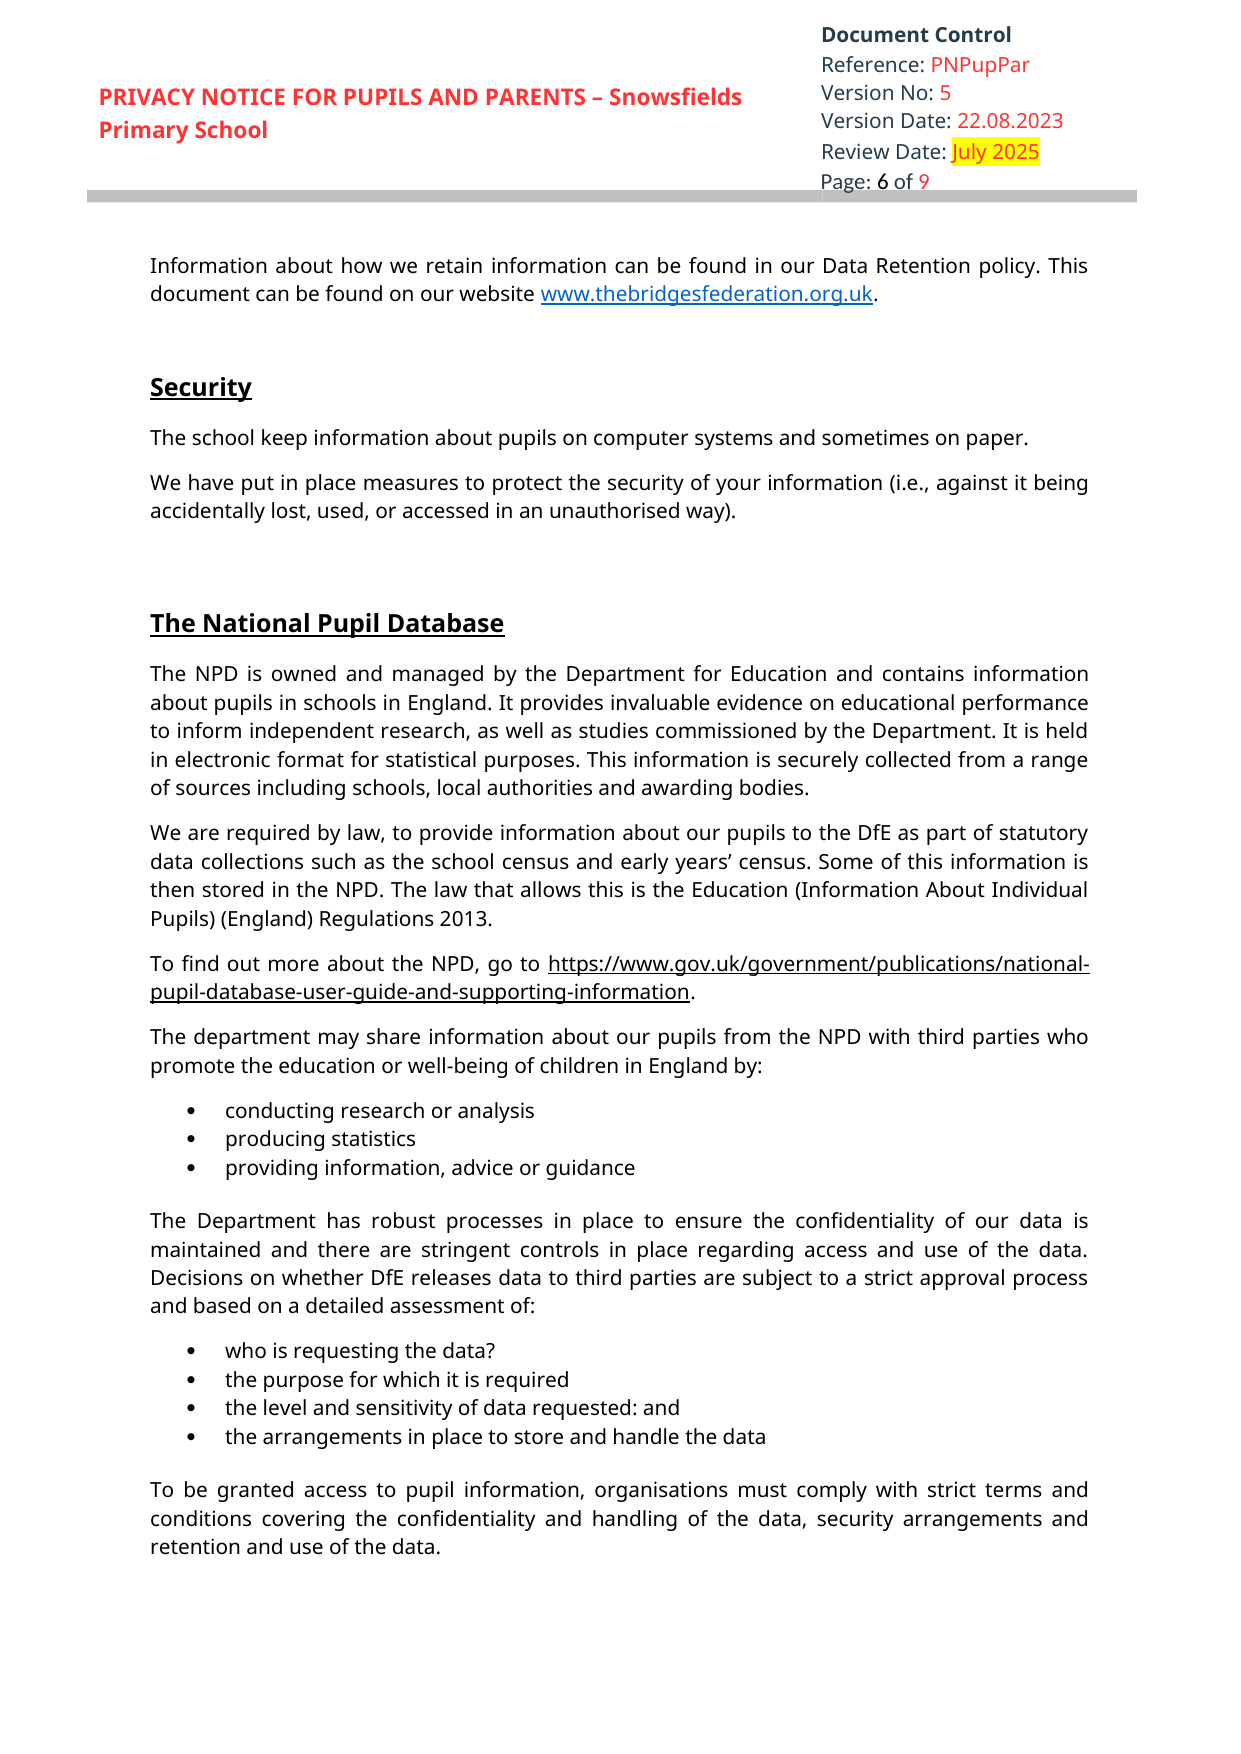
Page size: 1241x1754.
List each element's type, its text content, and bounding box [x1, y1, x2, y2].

text The Department has robust processes in place to ensure the confidentiality of our data is maintained and there are stringent controls in place regarding access and use of the data. Decisions on whether DfE releases data to third parties are subject to a strict approval process and based on a detailed assessment of: [150, 1206, 1090, 1320]
list who is requesting the data? [187, 1337, 1090, 1365]
list the purpose for which it is required [187, 1365, 1090, 1393]
list conducting research or analysis [187, 1096, 1090, 1124]
list the level and sensitivity of data requested: and [187, 1393, 1090, 1422]
text We are required by law, to provide information about our pupils to the DfE as part of statutory data collections such as the school census and early years’ census. Some of this information is then stored in the NPD. The law that allows this is the Education (Information About Individual Pupils) (England) Regulations 2013. [150, 818, 1090, 932]
text Information about how we retain information can be found in our Data Retention policy. This document can be found on our website www.thebridgesfederation.org.uk. [150, 251, 1090, 308]
text We have put in place measures to protect the security of your information (i.e., against it being accidentally lost, used, or accessed in an unauthorised way). [150, 468, 1090, 525]
text To be granted access to pupil information, organisations must comply with strict terms and conditions covering the confidentiality and handling of the data, security arrangements and retention and use of the data. [150, 1475, 1090, 1561]
text The school keep information about pupils on computer systems and sometimes on paper. [150, 423, 1090, 451]
text To find out more about the NPD, go to https://www.gov.uk/government/publications/national-pupil-database-user-guide-and-supporting-information. [150, 949, 1090, 1006]
text Security [150, 369, 1090, 403]
list the arrangements in place to store and handle the data [187, 1422, 1090, 1450]
text The NPD is owned and managed by the Department for Education and contains information about pupils in schools in England. It provides invaluable evidence on educational performance to inform independent research, as well as studies commissioned by the Department. It is held in electronic format for statistical purposes. This information is securely collected from a range of sources including schools, local authorities and awarding bodies. [150, 659, 1090, 802]
list providing information, advice or guidance [187, 1153, 1090, 1181]
text The department may share information about our pupils from the NPD with third parties who promote the education or well-being of children in England by: [150, 1022, 1090, 1079]
text The National Pupil Database [150, 606, 1090, 640]
list producing statistics [187, 1124, 1090, 1153]
